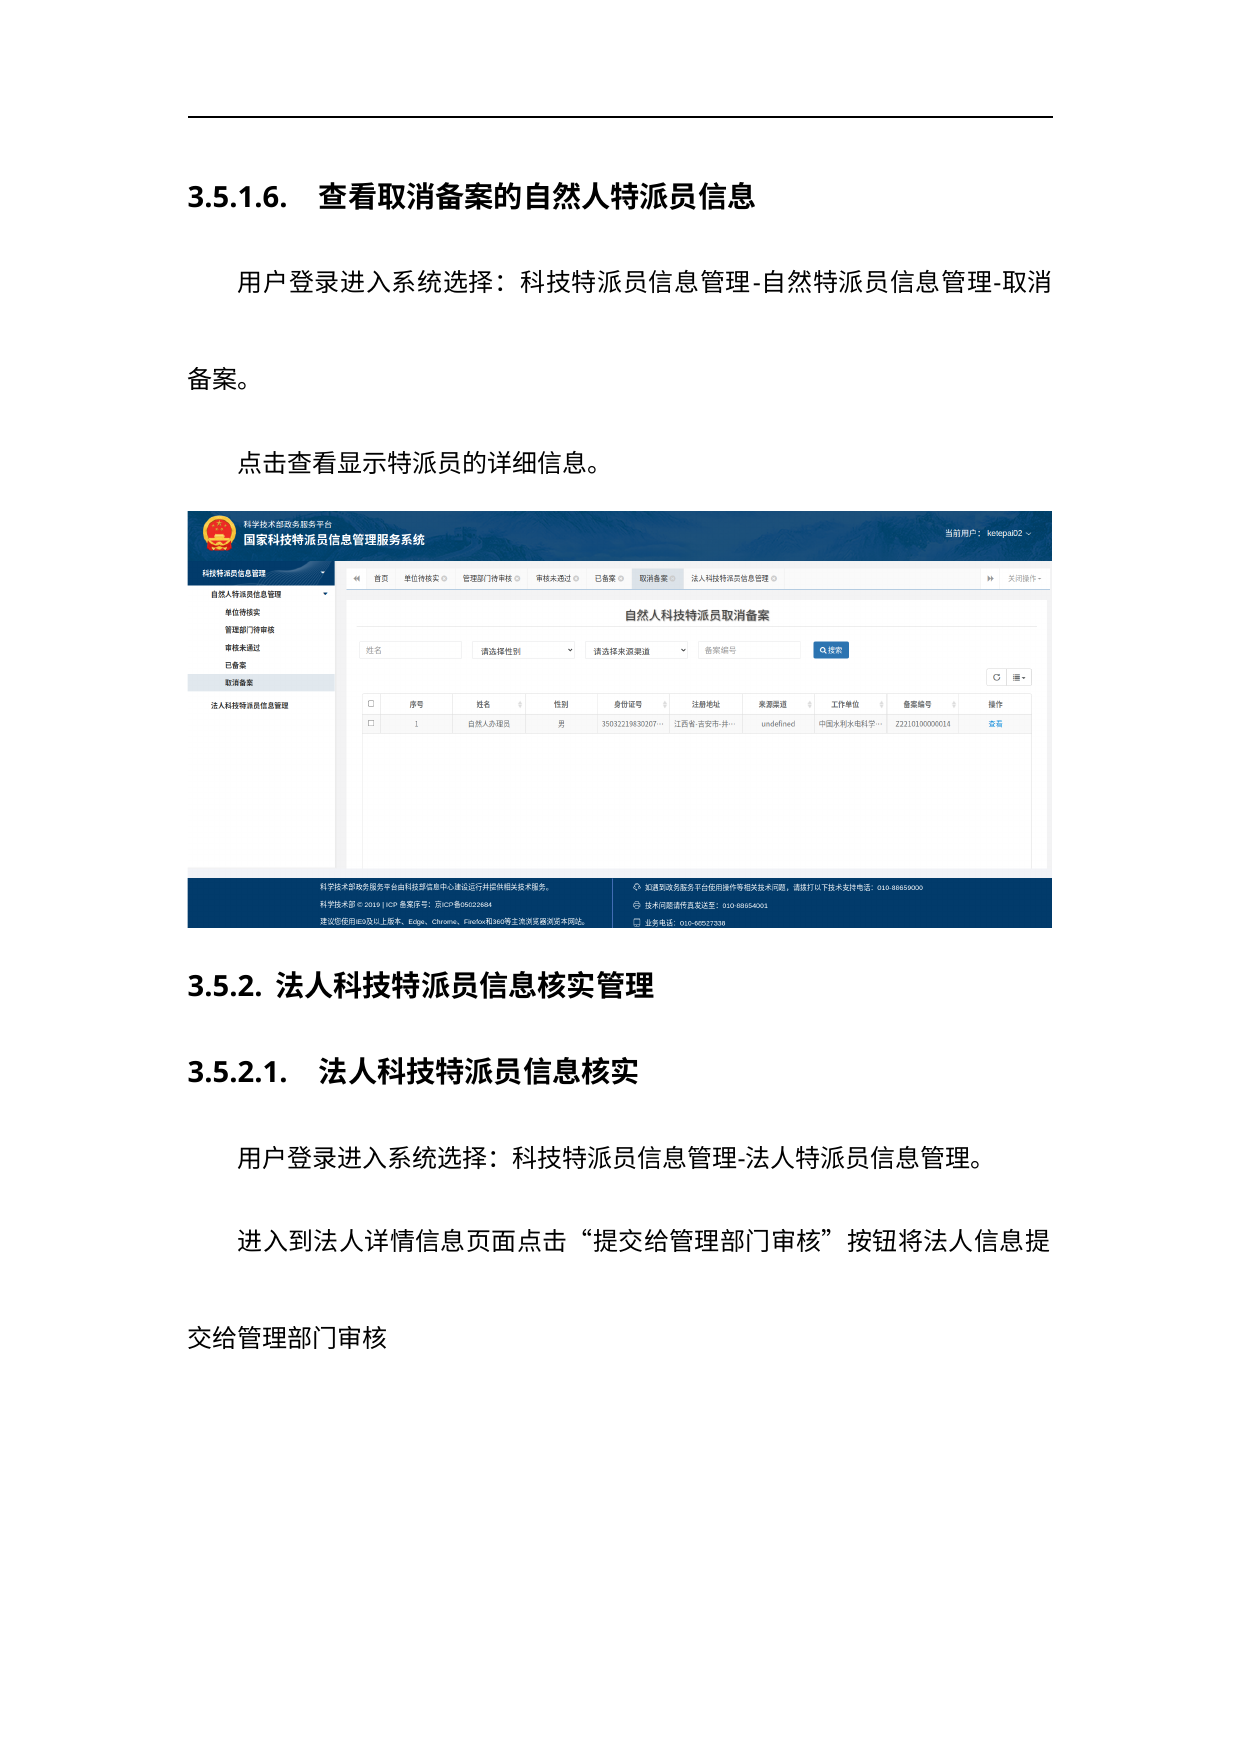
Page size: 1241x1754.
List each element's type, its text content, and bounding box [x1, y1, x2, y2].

text 点击查看显示特派员的详细信息。 [187, 429, 1053, 494]
picture [187, 511, 1052, 928]
text 用户登录进入系统选择：科技特派员信息管理-自然特派员信息管理-取消备案。 [187, 248, 1053, 411]
text 进入到法人详情信息页面点击“提交给管理部门审核”按钮将法人信息提交给管理部门审核 [187, 1207, 1053, 1369]
subtitle 法人科技特派员信息核实 [187, 1037, 1053, 1102]
subtitle 查看取消备案的自然人特派员信息 [187, 162, 1053, 227]
text 用户登录进入系统选择：科技特派员信息管理-法人特派员信息管理。 [187, 1124, 1053, 1189]
subtitle 法人科技特派员信息核实管理 [187, 951, 1053, 1016]
